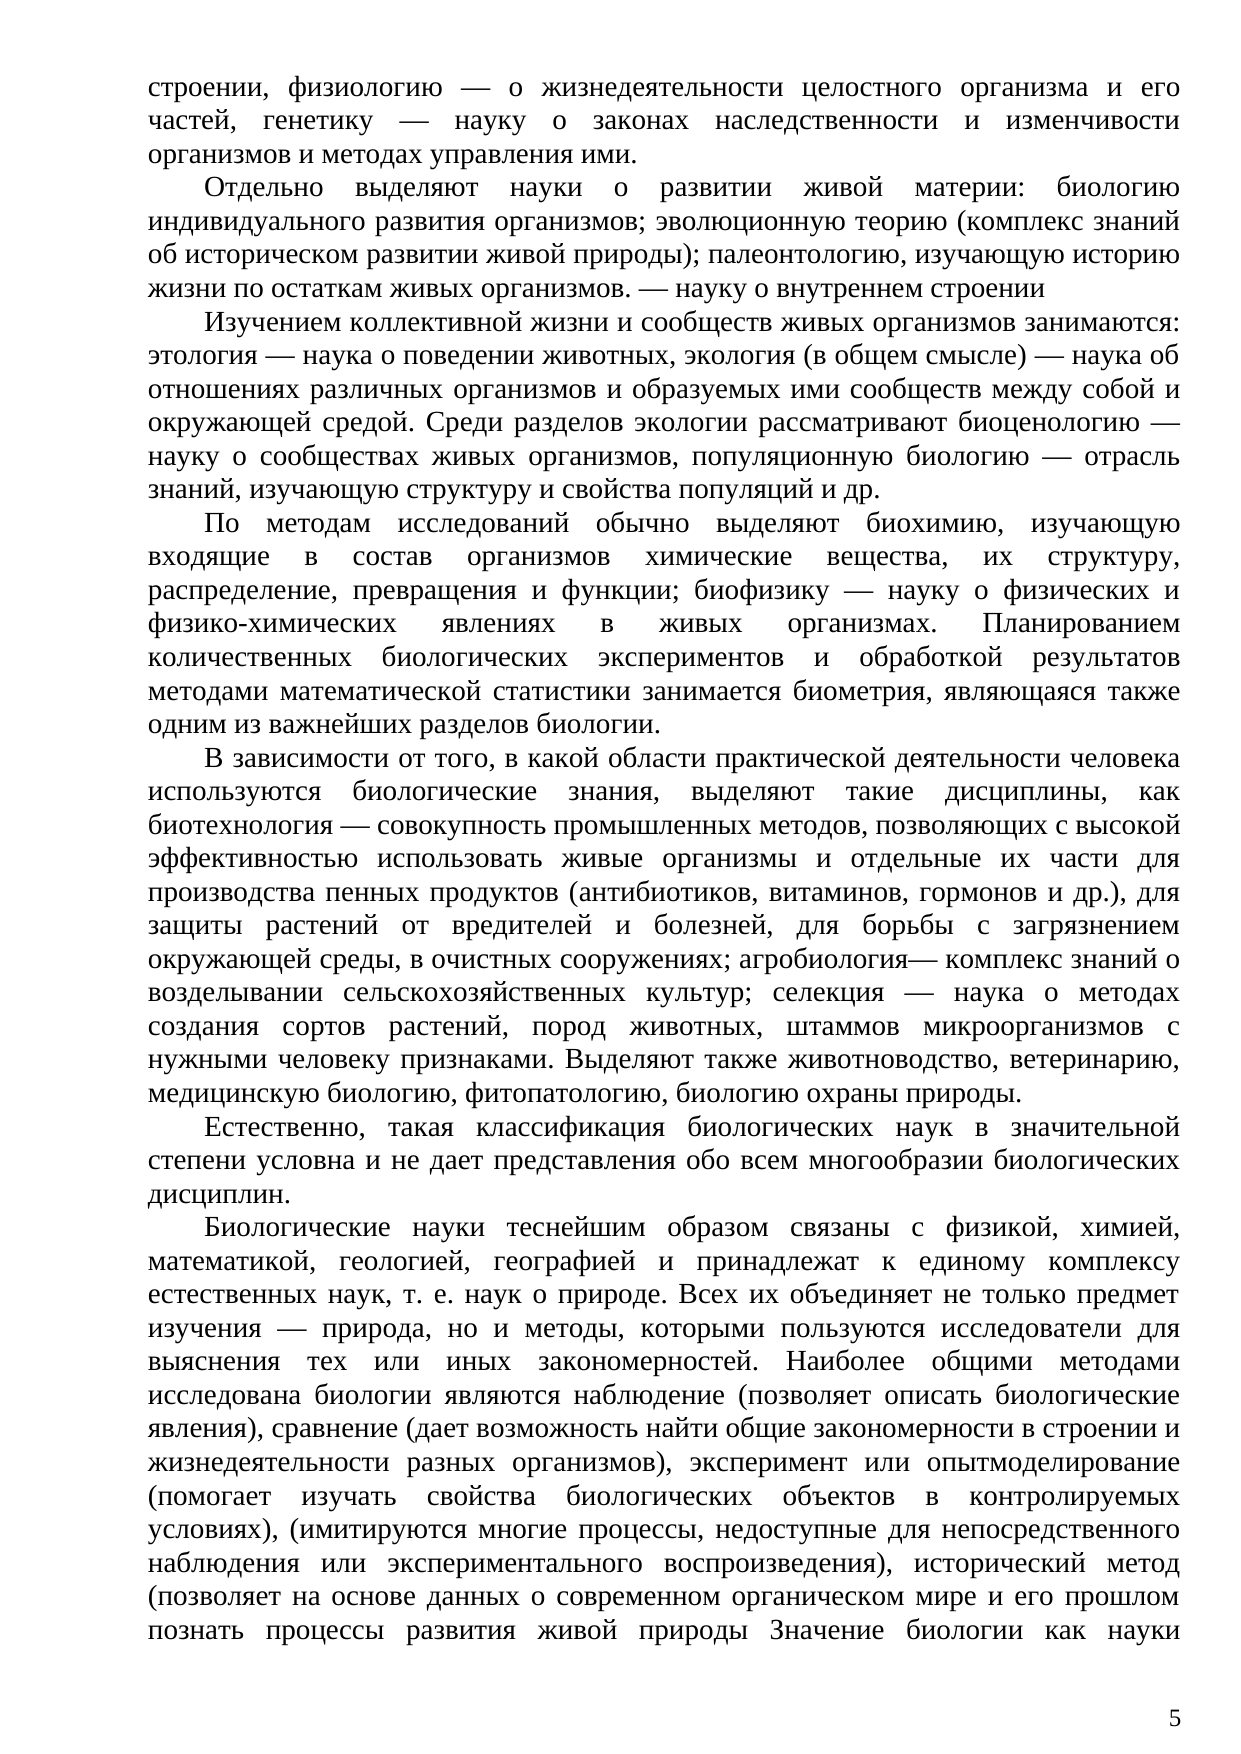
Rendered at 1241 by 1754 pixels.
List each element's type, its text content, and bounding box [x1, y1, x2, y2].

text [148, 69, 1181, 169]
text Отдельно выделяют науки о развитии живой материи: биологию индивидуального развития организмов; эволюционную теорию (комплекс знаний об историческом развитии живой природы); палеонтологию, изучающую историю жизни по остаткам живых организмов. — науку о внутреннем строении [148, 169, 1181, 304]
text Изучением коллективной жизни и сообществ живых организмов занимаются: этология — наука о поведении животных, экология (в общем смысле) — наука об отношениях различных организмов и образуемых ими сообществ между собой и окружающей средой. Среди разделов экологии рассматривают биоценологию — науку о сообществах живых организмов, популяционную биологию — отрасль знаний, изучающую структуру и свойства популяций и др. [148, 304, 1181, 505]
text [148, 1209, 1181, 1645]
text По методам исследований обычно выделяют биохимию, изучающую входящие в состав организмов химические вещества, их структуру, распределение, превращения и функции; биофизику — науку о физических и физико-химических явлениях в живых организмах. Планированием количественных биологических экспериментов и обработкой результатов методами математической статистики занимается биометрия, являющаяся также одним из важнейших разделов биологии. [148, 505, 1181, 740]
text В зависимости от того, в какой области практической деятельности человека используются биологические знания, выделяют такие дисциплины, как биотехнология — совокупность промышленных методов, позволяющих с высокой эффективностью использовать живые организмы и отдельные их части для производства пенных продуктов (антибиотиков, витаминов, гормонов и др.), для защиты растений от вредителей и болезней, для борьбы с загрязнением окружающей среды, в очистных сооружениях; агробиология— комплекс знаний о возделывании сельскохозяйственных культур; селекция — наука о методах создания сортов растений, пород животных, штаммов микроорганизмов с нужными человеку признаками. Выделяют также животноводство, ветеринарию, медицинскую биологию, фитопатологию, биологию охраны природы. [148, 740, 1181, 1109]
text Естественно, такая классификация биологических наук в значительной степени условна и не дает представления обо всем многообразии биологических дисциплин. [148, 1109, 1181, 1209]
